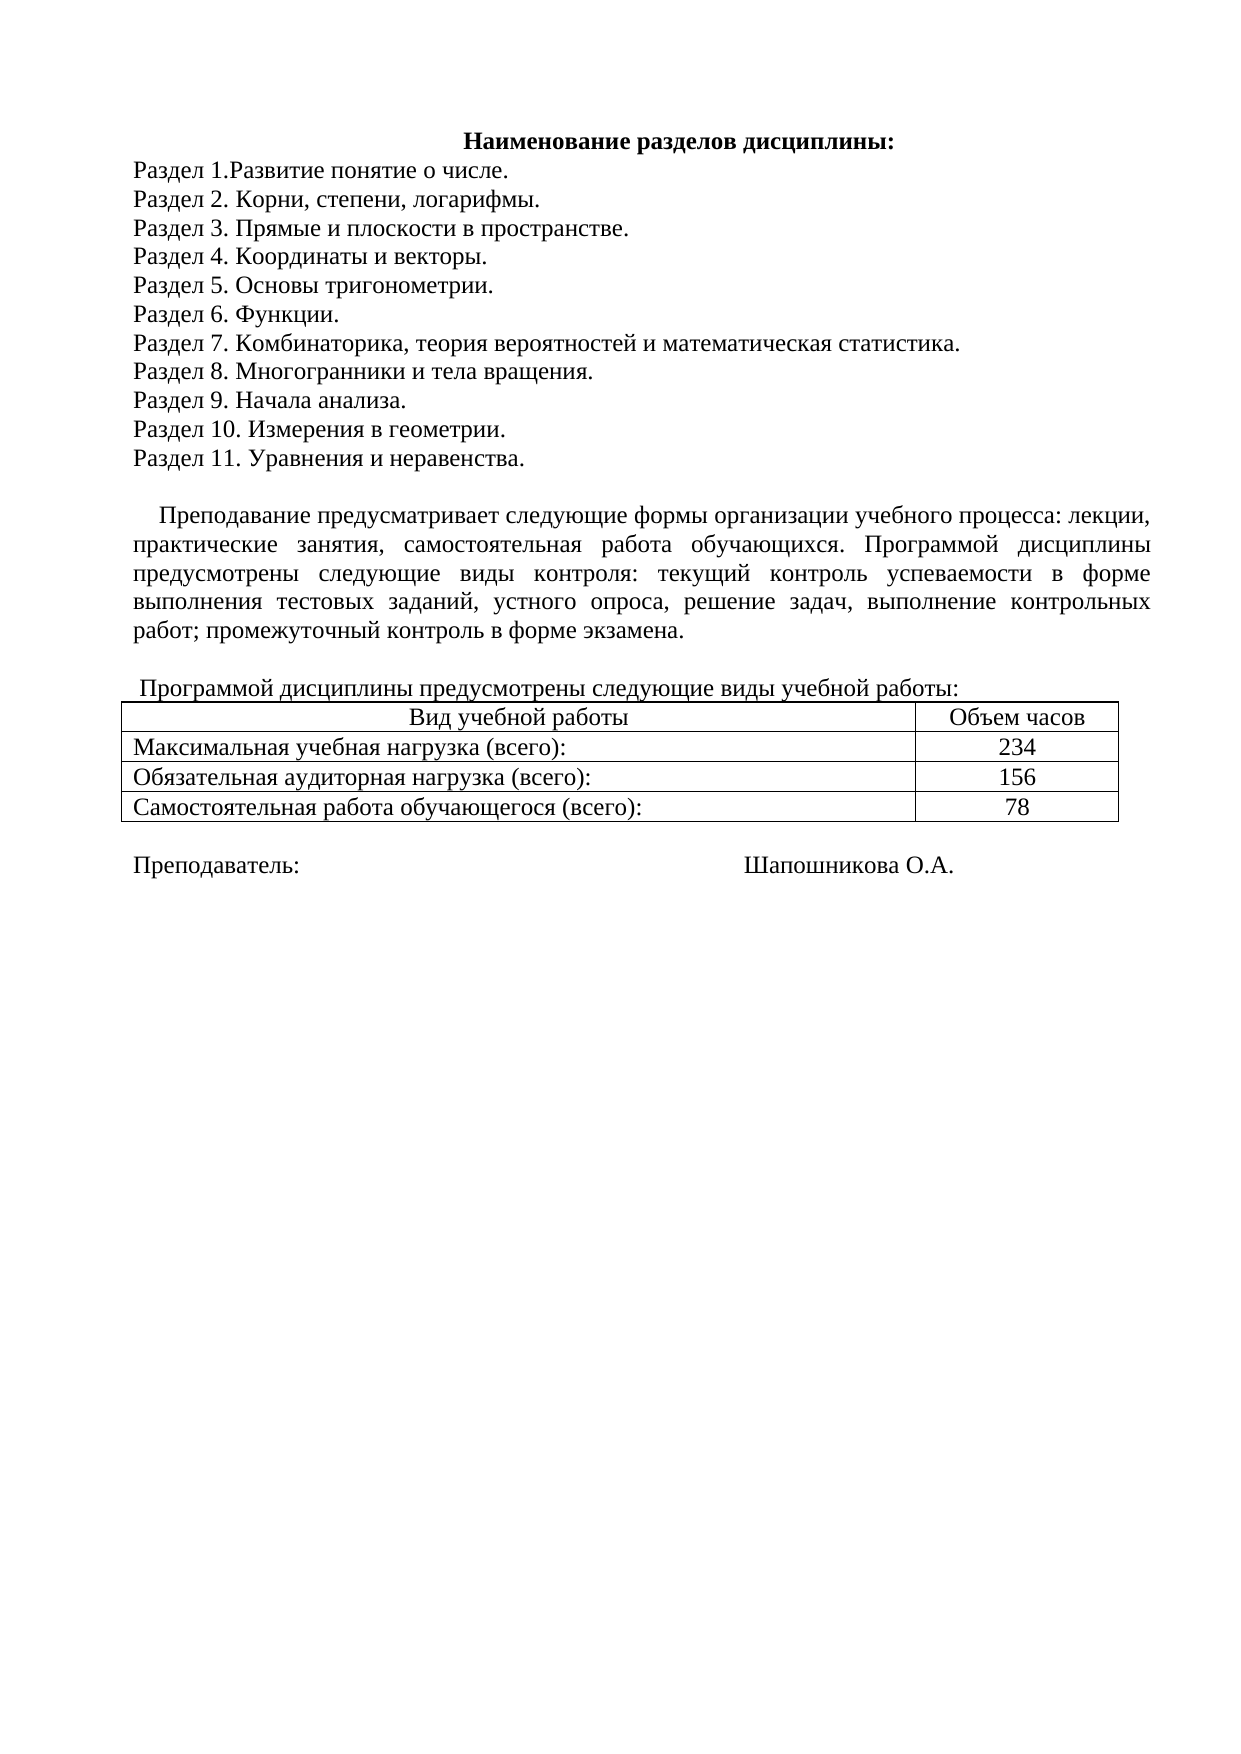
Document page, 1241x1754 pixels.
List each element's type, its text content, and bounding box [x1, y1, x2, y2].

text Преподаватель: Шапошникова О.А. [133, 850, 1152, 879]
text Раздел 9. Начала анализа. [133, 385, 1152, 414]
text Программой дисциплины предусмотрены следующие виды учебной работы: [133, 673, 1152, 701]
table_cell 234 [916, 732, 1118, 761]
text Раздел 4. Координаты и векторы. [133, 241, 1152, 270]
text Раздел 11. Уравнения и неравенства. [133, 443, 1152, 471]
text Раздел 6. Функции. [133, 299, 1152, 328]
text Наименование разделов дисциплины: [133, 126, 1152, 155]
text Раздел 10. Измерения в геометрии. [133, 414, 1152, 443]
text Раздел 8. Многогранники и тела вращения. [133, 356, 1152, 385]
table_header Вид учебной работы [122, 703, 915, 731]
table_cell Обязательная аудиторная нагрузка (всего): [122, 762, 915, 791]
text Раздел 5. Основы тригонометрии. [133, 270, 1152, 299]
text Раздел 1.Развитие понятие о числе. [133, 155, 1152, 184]
text Преподавание предусматривает следующие формы организации учебного процесса: лекции, практические занятия, самостоятельная работа обучающихся. Программой дисциплины предусмотрены следующие виды контроля: текущий контроль успеваемости в форме выполнения тестовых заданий, устного опроса, решение задач, выполнение контрольных работ; промежуточный контроль в форме экзамена. [133, 500, 1152, 644]
text Раздел 2. Корни, степени, логарифмы. [133, 184, 1152, 213]
table_cell 156 [916, 762, 1118, 791]
text Раздел 3. Прямые и плоскости в пространстве. [133, 213, 1152, 241]
table_cell Самостоятельная работа обучающегося (всего): [122, 792, 915, 821]
text Раздел 7. Комбинаторика, теория вероятностей и математическая статистика. [133, 328, 1152, 356]
table_header Объем часов [916, 703, 1118, 731]
table_cell 78 [916, 792, 1118, 821]
table_cell Максимальная учебная нагрузка (всего): [122, 732, 915, 761]
